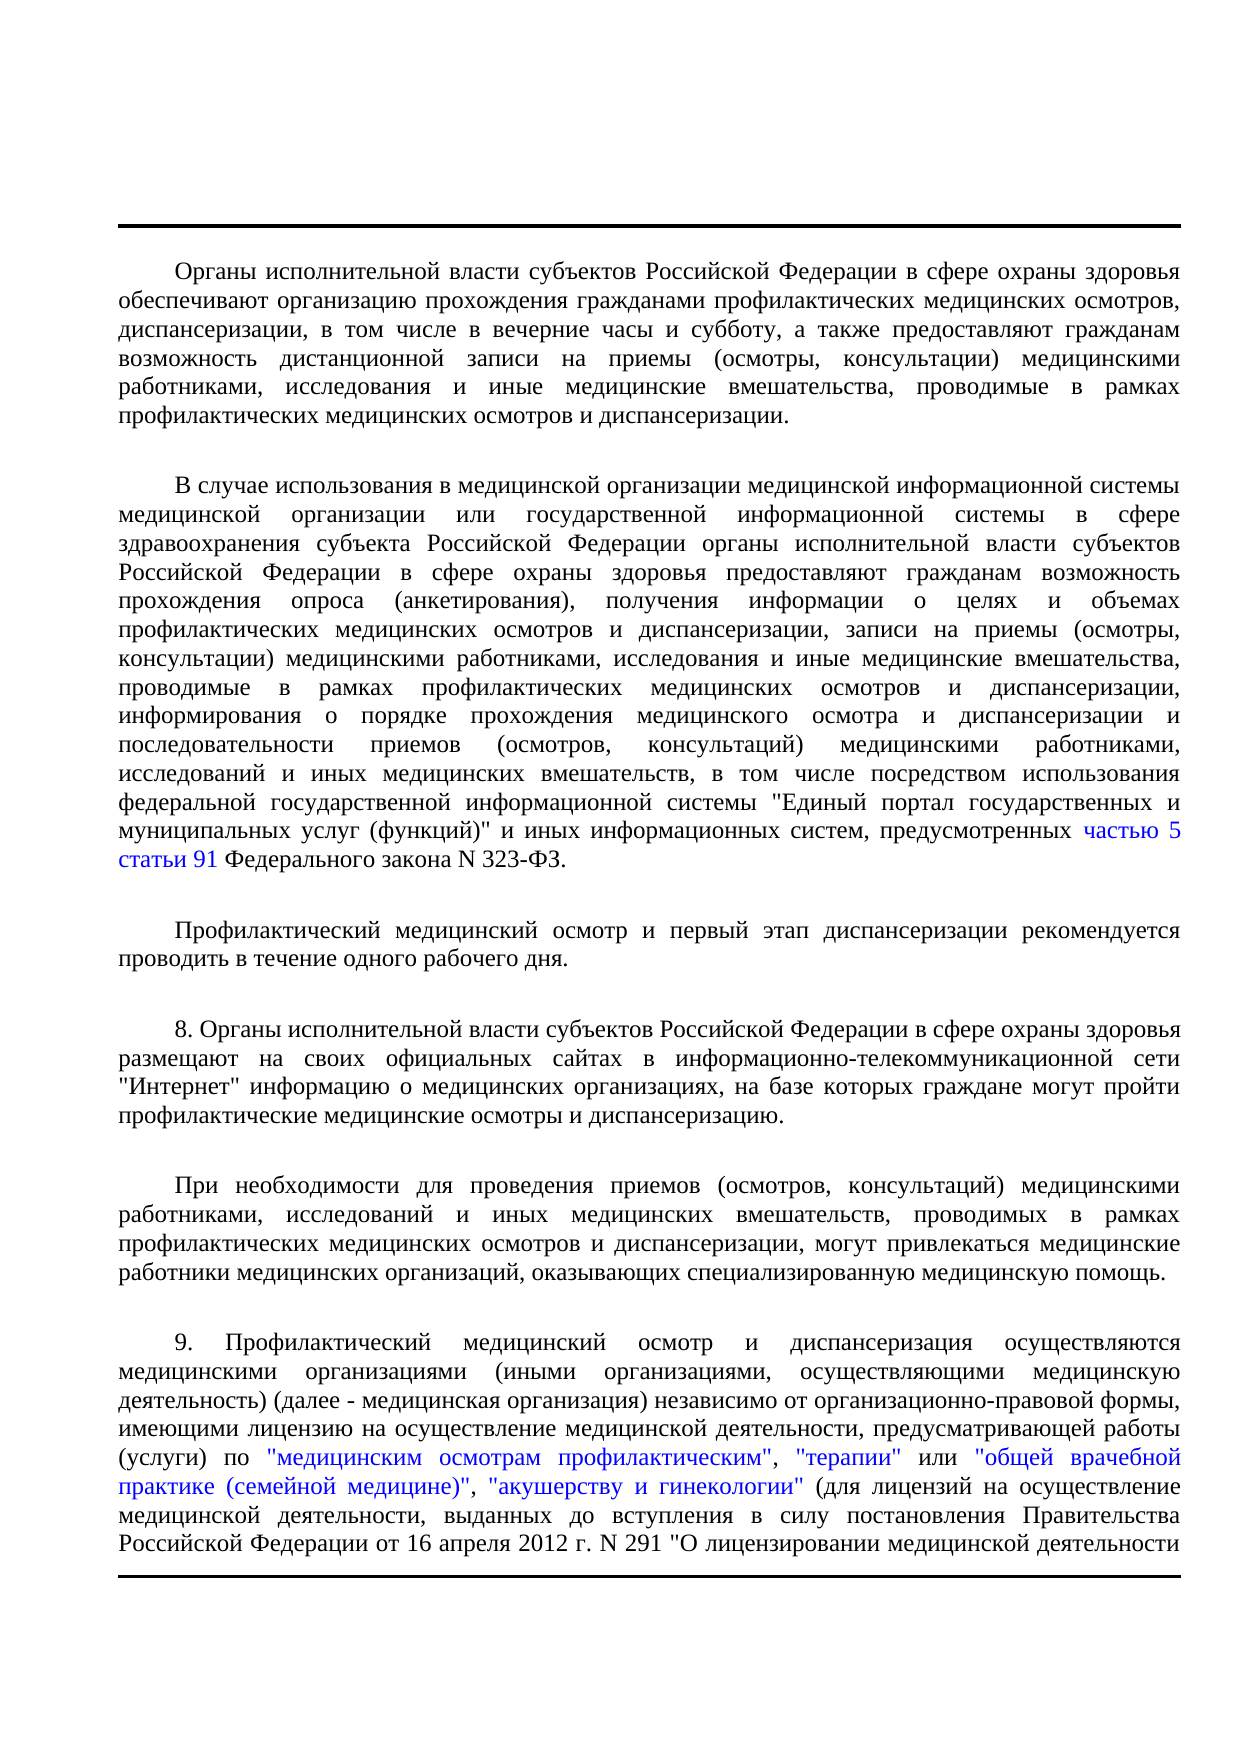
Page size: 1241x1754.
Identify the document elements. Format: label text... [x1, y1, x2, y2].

text Органы исполнительной власти субъектов Российской Федерации в сфере охраны здоровья обеспечивают организацию прохождения гражданами профилактических медицинских осмотров, диспансеризации, в том числе в вечерние часы и субботу, а также предоставляют гражданам возможность дистанционной записи на приемы (осмотры, консультации) медицинскими работниками, исследования и иные медицинские вмешательства, проводимые в рамках профилактических медицинских осмотров и диспансеризации. [118, 256, 1181, 429]
text Профилактический медицинский осмотр и первый этап диспансеризации рекомендуется проводить в течение одного рабочего дня. [118, 915, 1181, 972]
text 8. Органы исполнительной власти субъектов Российской Федерации в сфере охраны здоровья размещают на своих официальных сайтах в информационно-телекоммуникационной сети "Интернет" информацию о медицинских организациях, на базе которых граждане могут пройти профилактические медицинские осмотры и диспансеризацию. [118, 1014, 1181, 1129]
text В случае использования в медицинской организации медицинской информационной системы медицинской организации или государственной информационной системы в сфере здравоохранения субъекта Российской Федерации органы исполнительной власти субъектов Российской Федерации в сфере охраны здоровья предоставляют гражданам возможность прохождения опроса (анкетирования), получения информации о целях и объемах профилактических медицинских осмотров и диспансеризации, записи на приемы (осмотры, консультации) медицинскими работниками, исследования и иные медицинские вмешательства, проводимые в рамках профилактических медицинских осмотров и диспансеризации, информирования о порядке прохождения медицинского осмотра и диспансеризации и последовательности приемов (осмотров, консультаций) медицинскими работниками, исследований и иных медицинских вмешательств, в том числе посредством использования федеральной государственной информационной системы "Единый портал государственных и муниципальных услуг (функций)" и иных информационных систем, предусмотренных частью 5 статьи 91 Федерального закона N 323-ФЗ. [118, 471, 1181, 873]
text При необходимости для проведения приемов (осмотров, консультаций) медицинскими работниками, исследований и иных медицинских вмешательств, проводимых в рамках профилактических медицинских осмотров и диспансеризации, могут привлекаться медицинские работники медицинских организаций, оказывающих специализированную медицинскую помощь. [118, 1171, 1181, 1286]
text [118, 1327, 1181, 1557]
